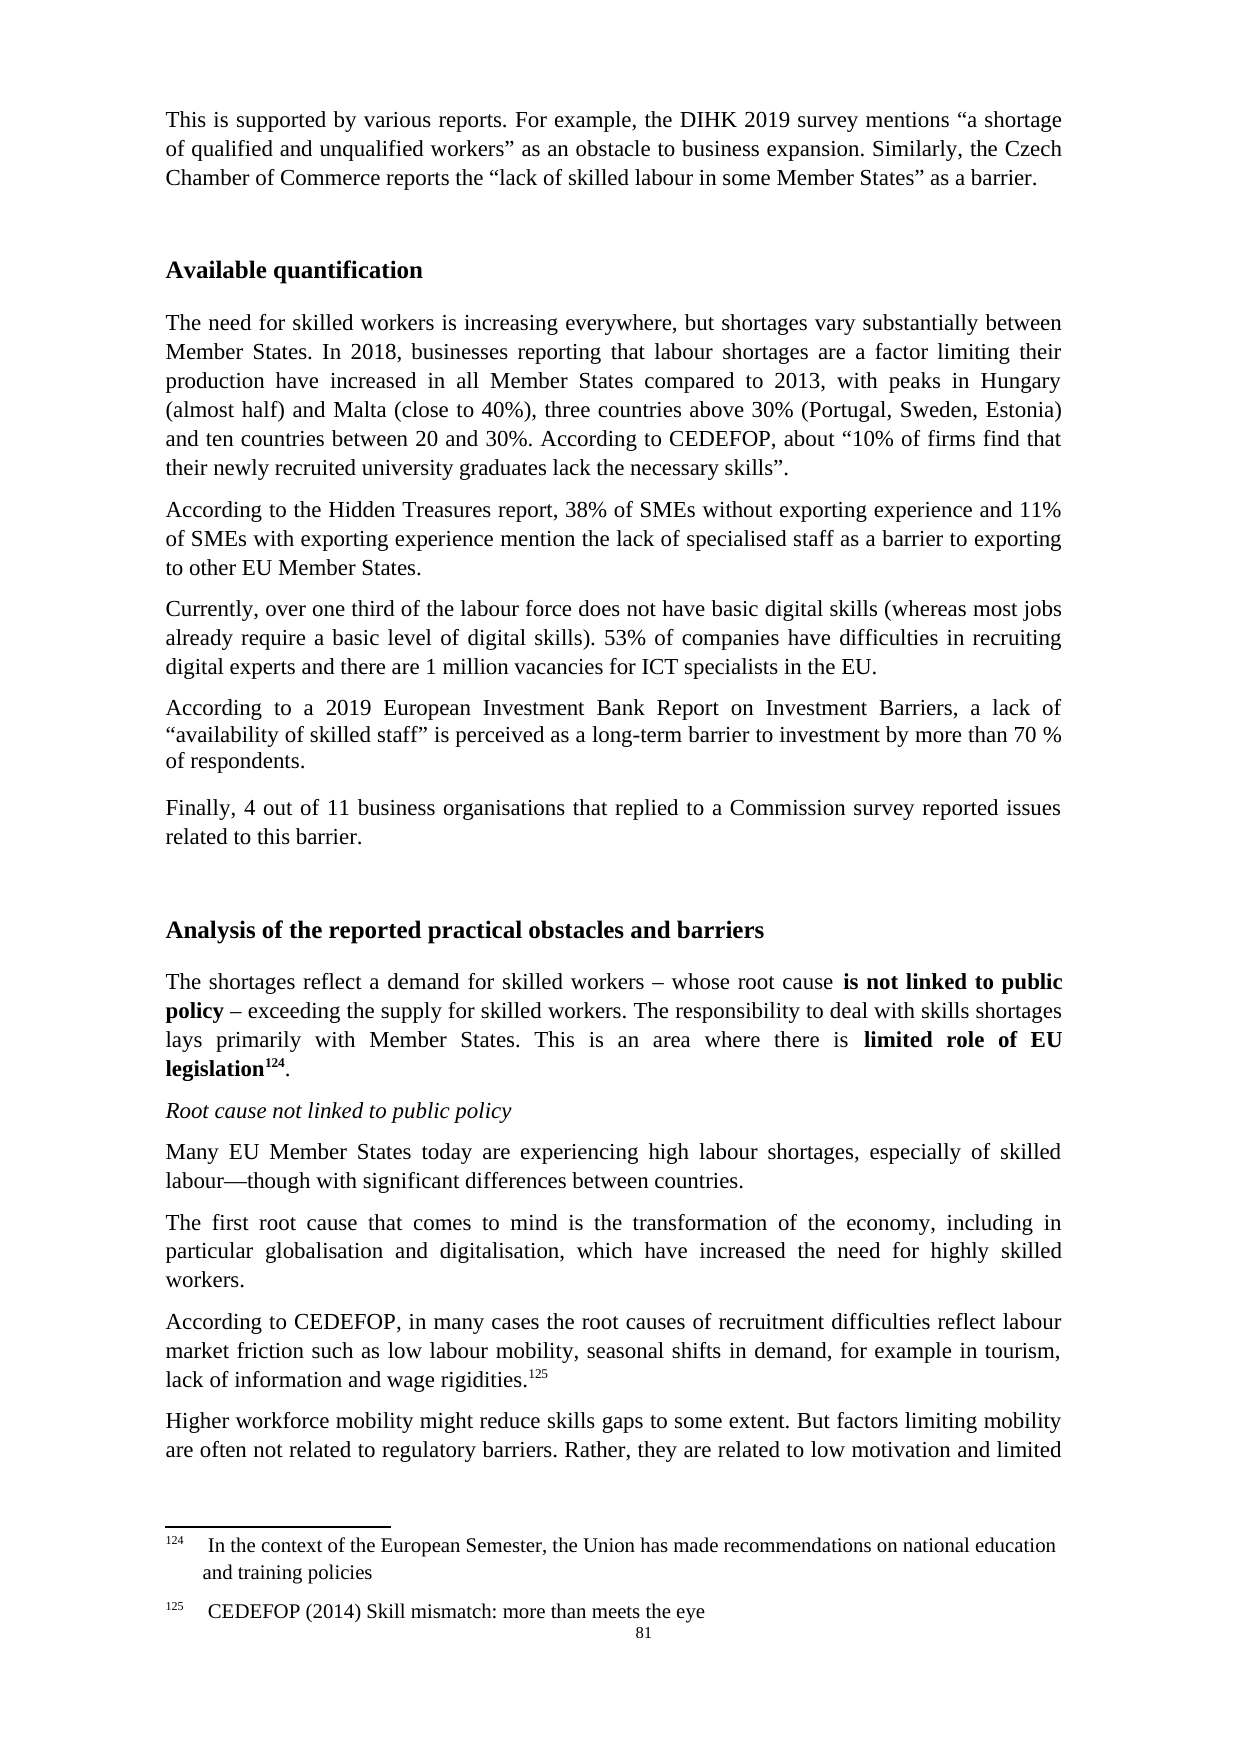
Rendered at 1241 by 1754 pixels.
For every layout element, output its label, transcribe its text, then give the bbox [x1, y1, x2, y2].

text Many EU Member States today are experiencing high labour shortages, especially of skilled labour—though with significant differences between countries. [165, 1138, 1063, 1193]
text The shortages reflect a demand for skilled workers – whose root cause is not linked to public policy – exceeding the supply for skilled workers. The responsibility to deal with skills shortages lays primarily with Member States. This is an area where there is limited role of EU legislation. [165, 968, 1063, 1082]
subtitle Analysis of the reported practical obstacles and barriers [165, 915, 1063, 943]
text The need for skilled workers is increasing everywhere, but shortages vary substantially between Member States. In 2018, businesses reporting that labour shortages are a factor limiting their production have increased in all Member States compared to 2013, with peaks in Hungary (almost half) and Malta (close to 40%), three countries above 30% (Portugal, Sweden, Estonia) and ten countries between 20 and 30%. According to CEDEFOP, about “10% of firms find that their newly recruited university graduates lack the necessary skills”. [165, 309, 1063, 481]
text Currently, over one third of the labour force does not have basic digital skills (whereas most jobs already require a basic level of digital skills). 53% of companies have difficulties in recruiting digital experts and there are 1 million vacancies for ICT specialists in the EU. [165, 595, 1063, 679]
text Root cause not linked to public policy [165, 1097, 1063, 1123]
text According to the Hidden Treasures report, 38% of SMEs without exporting experience and 11% of SMEs with exporting experience mention the lack of specialised staff as a barrier to exporting to other EU Member States. [165, 496, 1063, 580]
text This is supported by various reports. For example, the DIHK 2019 survey mentions “a shortage of qualified and unqualified workers” as an obstacle to business expansion. Similarly, the Czech Chamber of Commerce reports the “lack of skilled labour in some Member States” as a barrier. [165, 106, 1063, 191]
text According to CEDEFOP, in many cases the root causes of recruitment difficulties reflect labour market friction such as low labour mobility, seasonal shifts in demand, for example in tourism, lack of information and wage rigidities. [165, 1308, 1063, 1392]
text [165, 1407, 1063, 1463]
text Finally, 4 out of 11 business organisations that replied to a Commission survey reported issues related to this barrier. [165, 794, 1063, 849]
text According to a 2019 European Investment Bank Report on Investment Barriers, a lack of “availability of skilled staff” is perceived as a long-term barrier to investment by more than 70 % of respondents. [165, 694, 1063, 773]
subtitle Available quantification [165, 256, 1063, 284]
text The first root cause that comes to mind is the transformation of the economy, including in particular globalisation and digitalisation, which have increased the need for highly skilled workers. [165, 1209, 1063, 1293]
